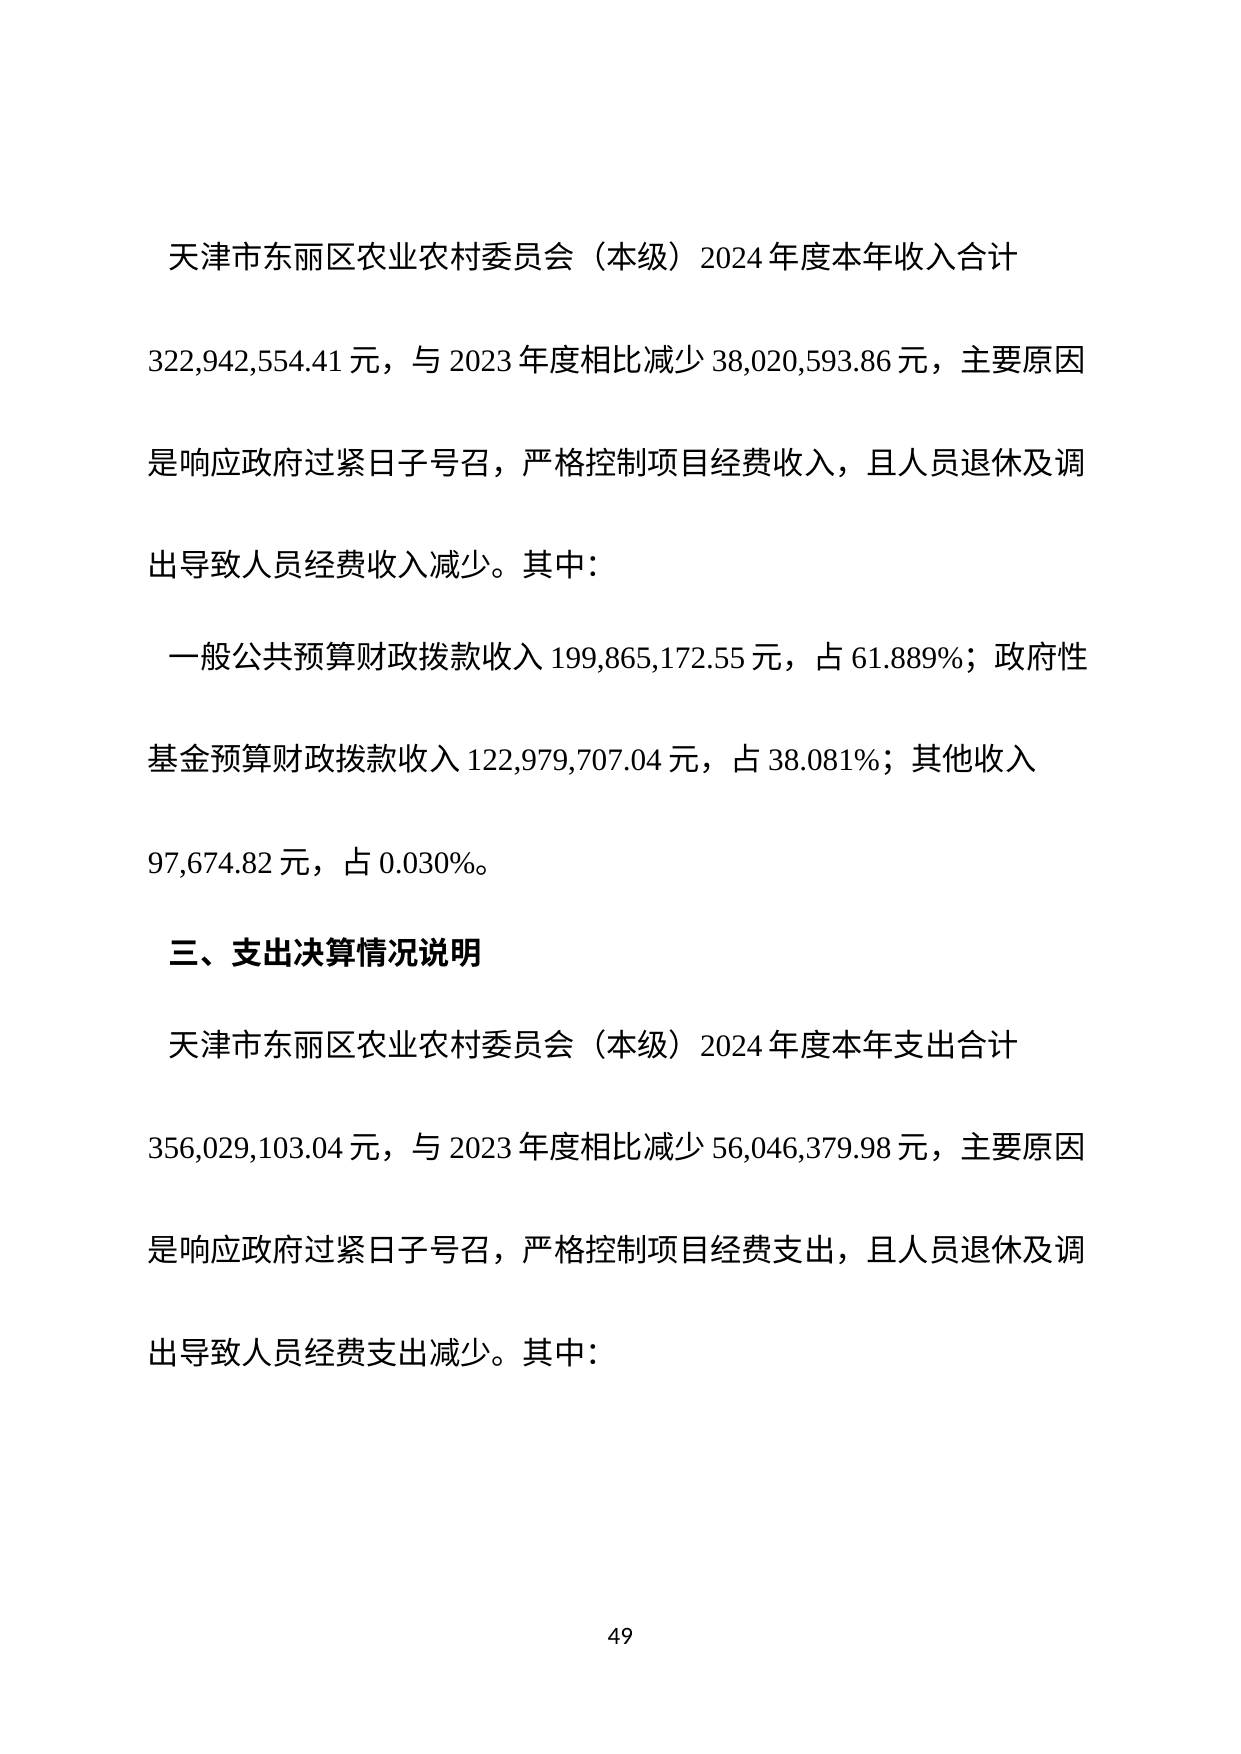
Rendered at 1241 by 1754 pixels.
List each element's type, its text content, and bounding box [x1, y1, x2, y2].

text 三、支出决算情况说明 [148, 917, 1093, 985]
text 天津市东丽区农业农村委员会（本级）2024年度本年支出合计356,029,103.04元，与2023年度相比减少56,046,379.98元，主要原因是响应政府过紧日子号召，严格控制项目经费支出，且人员退休及调出导致人员经费支出减少。其中： [148, 1008, 1093, 1385]
text 天津市东丽区农业农村委员会（本级）2024年度本年收入合计322,942,554.41元，与2023年度相比减少38,020,593.86元，主要原因是响应政府过紧日子号召，严格控制项目经费收入，且人员退休及调出导致人员经费收入减少。其中： [148, 221, 1093, 597]
text 一般公共预算财政拨款收入199,865,172.55元，占61.889%；政府性基金预算财政拨款收入122,979,707.04元，占38.081%；其他收入97,674.82元，占0.030%。 [148, 620, 1093, 894]
